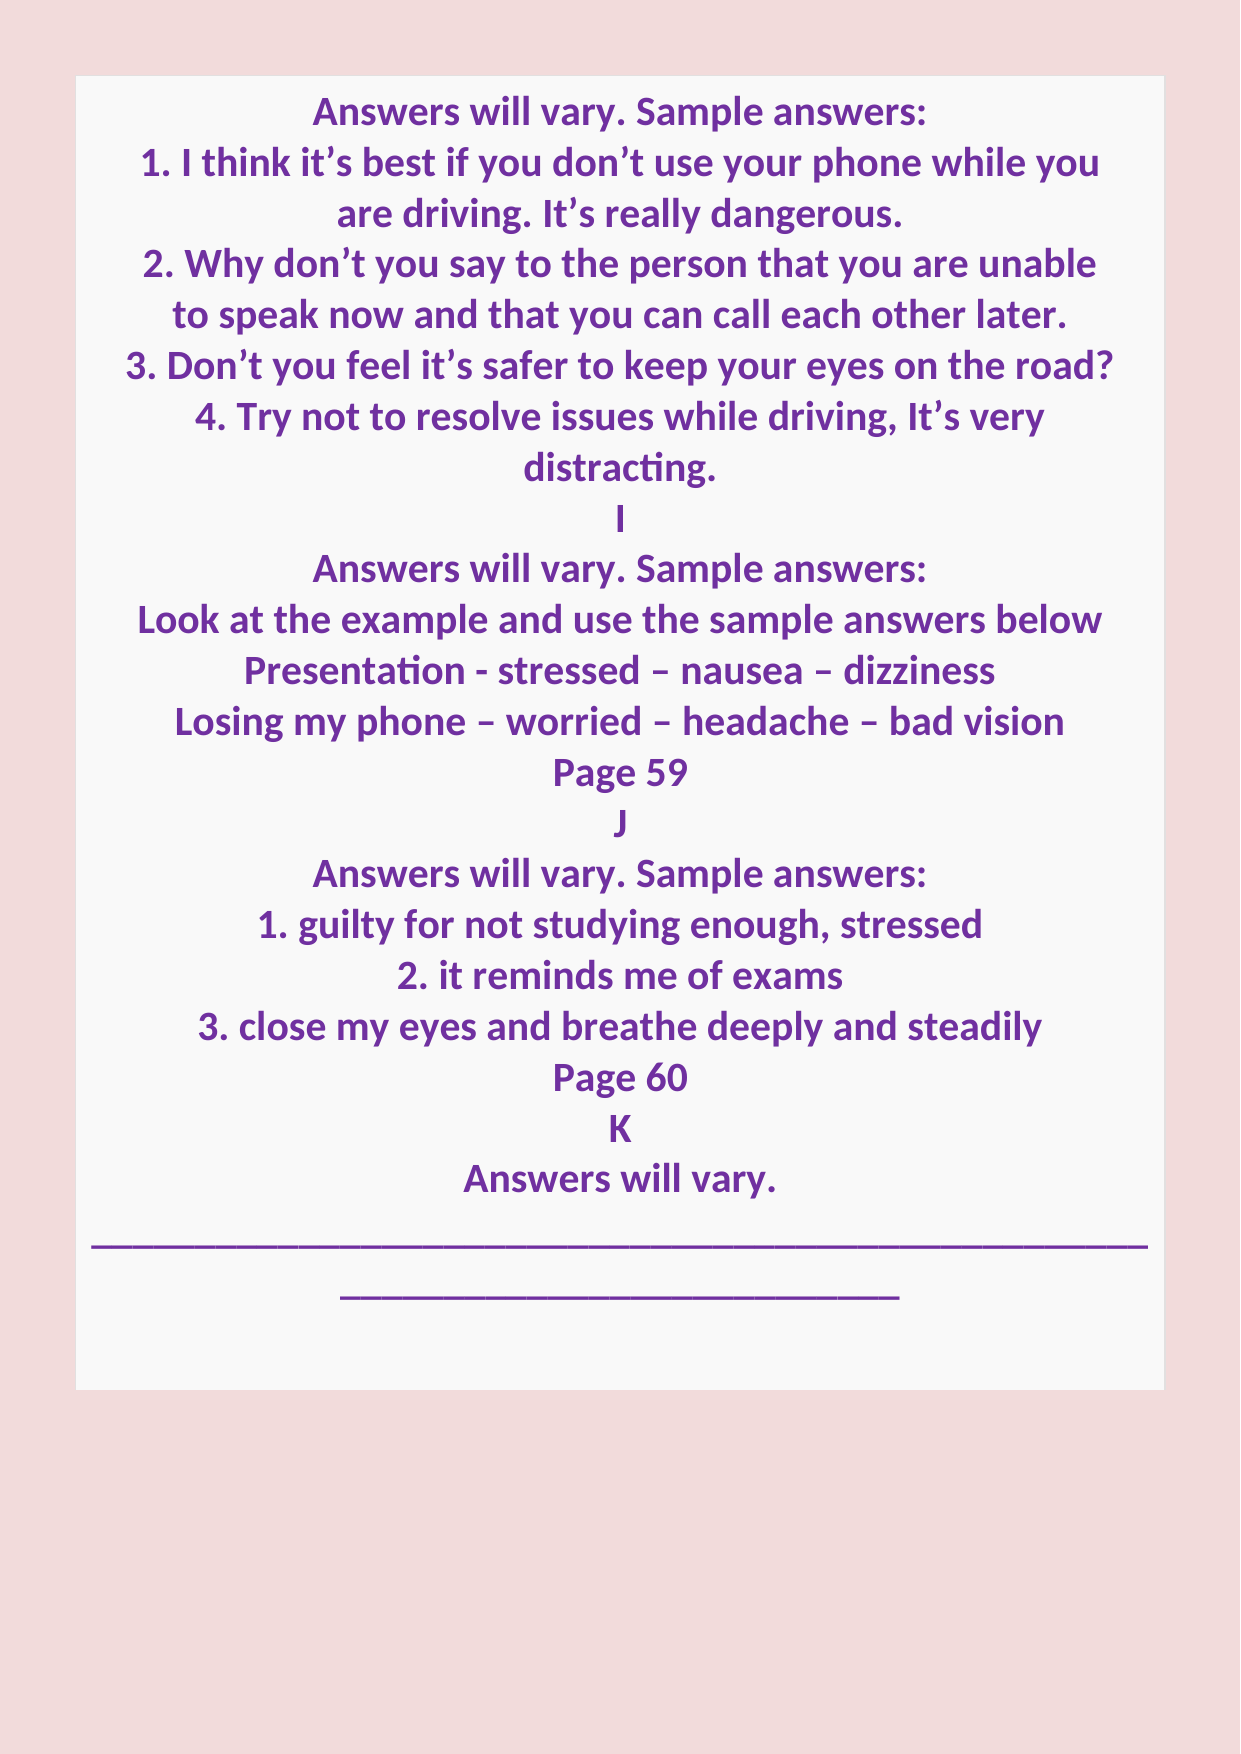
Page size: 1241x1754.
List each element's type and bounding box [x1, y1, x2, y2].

table_header [76, 76, 1164, 1390]
